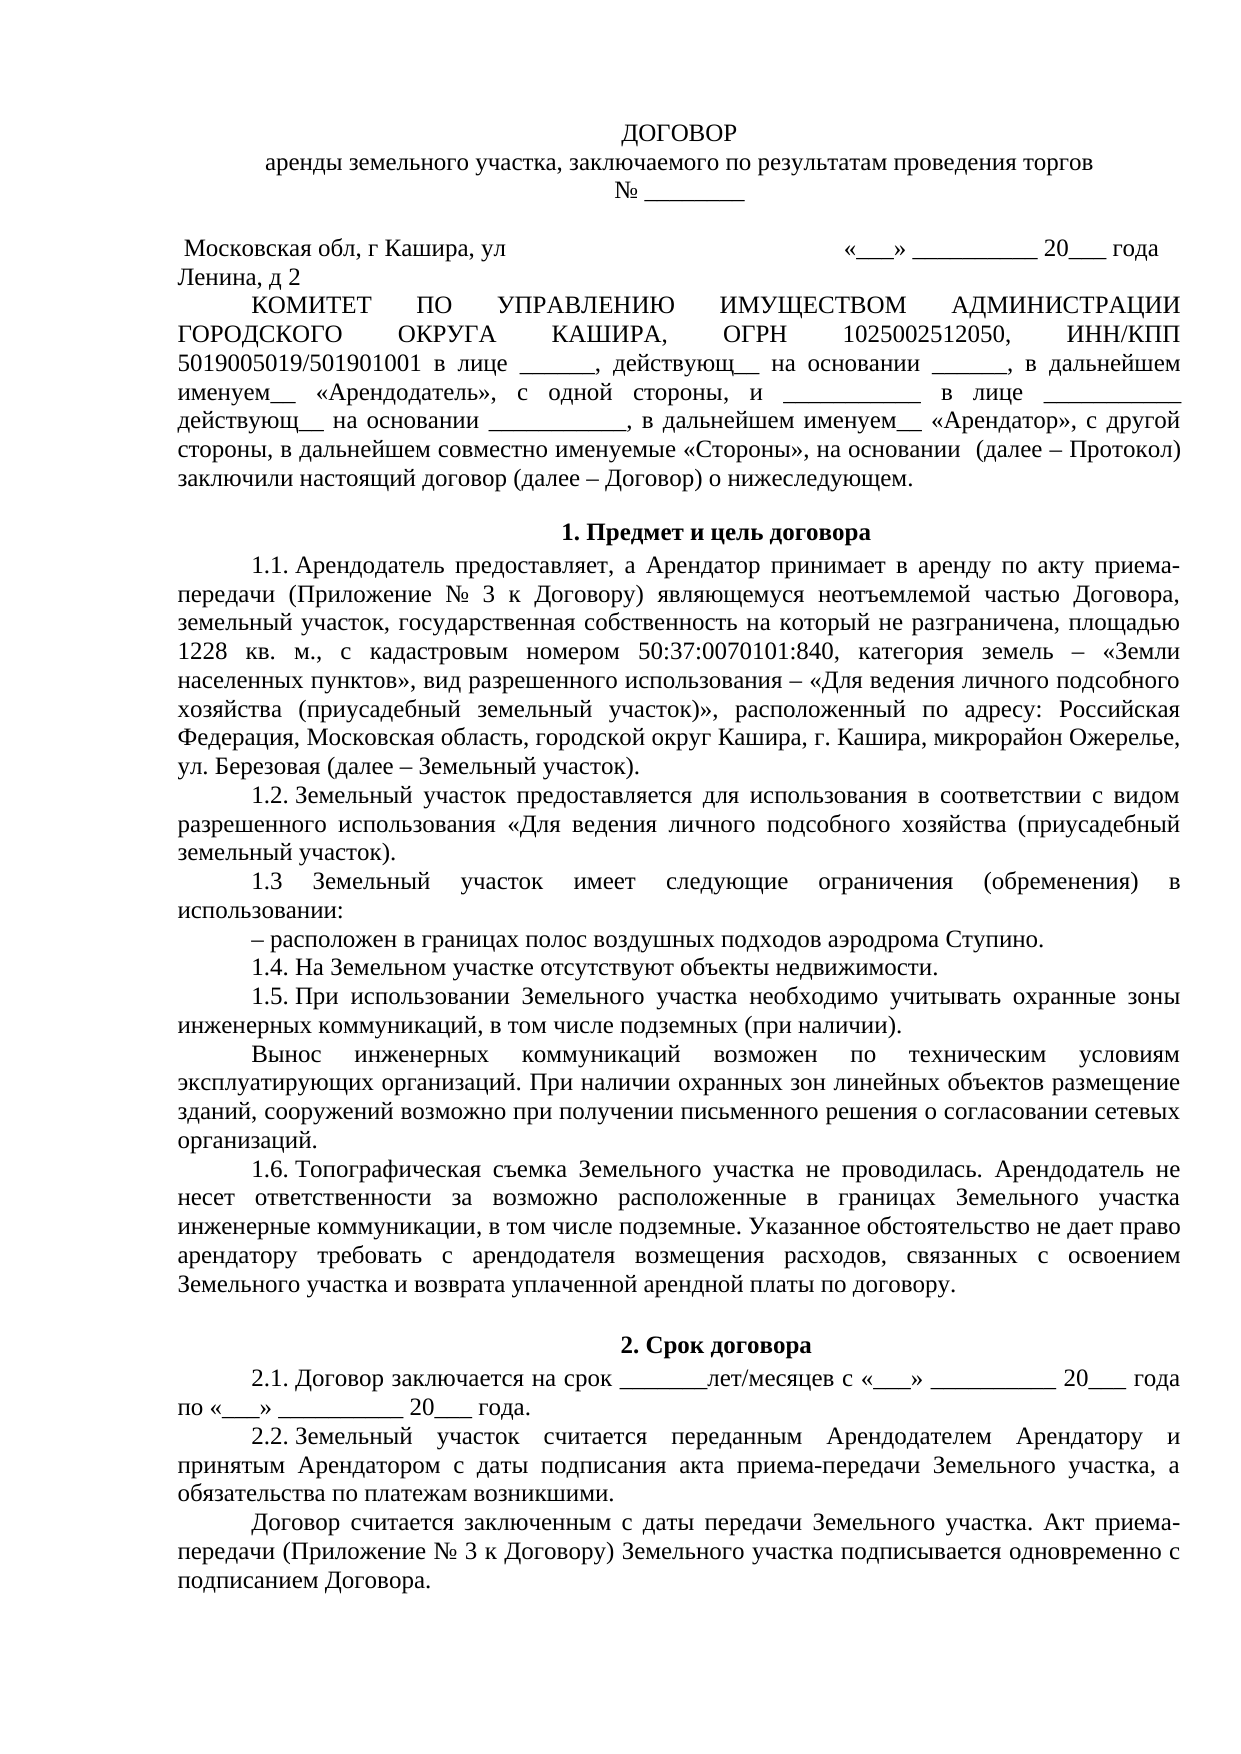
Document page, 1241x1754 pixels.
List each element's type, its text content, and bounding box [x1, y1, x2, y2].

text 1. Предмет и цель договора [177, 517, 1181, 546]
text Вынос инженерных коммуникаций возможен по техническим условиям эксплуатирующих организаций. При наличии охранных зон линейных объектов размещение зданий, сооружений возможно при получении письменного решения о согласовании сетевых организаций. [177, 1039, 1181, 1154]
table_header Московская обл, г Кашира, ул Ленина, д 2 [166, 233, 594, 291]
text 1.6. Топографическая съемка Земельного участка не проводилась. Арендодатель не несет ответственности за возможно расположенные в границах Земельного участка инженерные коммуникации, в том числе подземные. Указанное обстоятельство не дает право арендатору требовать с арендодателя возмещения расходов, связанных с освоением Земельного участка и возврата уплаченной арендной платы по договору. [177, 1154, 1181, 1297]
text Договор считается заключенным с даты передачи Земельного участка. Акт приема-передачи (Приложение № 3 к Договору) Земельного участка подписывается одновременно с подписанием Договора. [177, 1507, 1181, 1593]
text – расположен в границах полос воздушных подходов аэродрома Ступино. [177, 924, 1181, 952]
text 2.2. Земельный участок считается переданным Арендодателем Арендатору и принятым Арендатором с даты подписания акта приема-передачи Земельного участка, а обязательства по платежам возникшими. [177, 1421, 1181, 1507]
text КОМИТЕТ ПО УПРАВЛЕНИЮ ИМУЩЕСТВОМ АДМИНИСТРАЦИИ ГОРОДСКОГО ОКРУГА КАШИРА, ОГРН 1025002512050, ИНН/КПП 5019005019/501901001 в лице ______, действующ__ на основании ______, в дальнейшем именуем__ «Арендодатель», с одной стороны, и ___________ в лице ___________ действующ__ на основании ___________, в дальнейшем именуем__ «Арендатор», с другой стороны, в дальнейшем совместно именуемые «Стороны», на основании (далее – Протокол) заключили настоящий договор (далее – Договор) о нижеследующем. [177, 291, 1181, 492]
text 2.1. Договор заключается на срок _______лет/месяцев с «___» __________ 20___ года по «___» __________ 20___ года. [177, 1363, 1181, 1421]
text № ________ [177, 176, 1181, 204]
text ДОГОВОР [177, 118, 1181, 147]
text 1.4. На Земельном участке отсутствуют объекты недвижимости. [177, 952, 1181, 981]
text 1.2. Земельный участок предоставляется для использования в соответствии с видом разрешенного использования «Для ведения личного подсобного хозяйства (приусадебный земельный участок). [177, 780, 1181, 866]
text аренды земельного участка, заключаемого по результатам проведения торгов [177, 147, 1181, 176]
text 1.3 Земельный участок имеет следующие ограничения (обременения) в использовании: [177, 866, 1181, 924]
table_header «___» __________ 20___ года [594, 233, 1170, 291]
text 1.1. Арендодатель предоставляет, а Арендатор принимает в аренду по акту приема-передачи (Приложение № 3 к Договору) являющемуся неотъемлемой частью Договора, земельный участок, государственная собственность на который не разграничена, площадью 1228 кв. м., с кадастровым номером 50:37:0070101:840, категория земель – «Земли населенных пунктов», вид разрешенного использования – «Для ведения личного подсобного хозяйства (приусадебный земельный участок)», расположенный по адресу: Российская Федерация, Московская область, городской округ Кашира, г. Кашира, микрорайон Ожерелье, ул. Березовая (далее – Земельный участок). [177, 550, 1181, 780]
text 2. Срок договора [177, 1330, 1181, 1359]
text 1.5. При использовании Земельного участка необходимо учитывать охранные зоны инженерных коммуникаций, в том числе подземных (при наличии). [177, 981, 1181, 1039]
